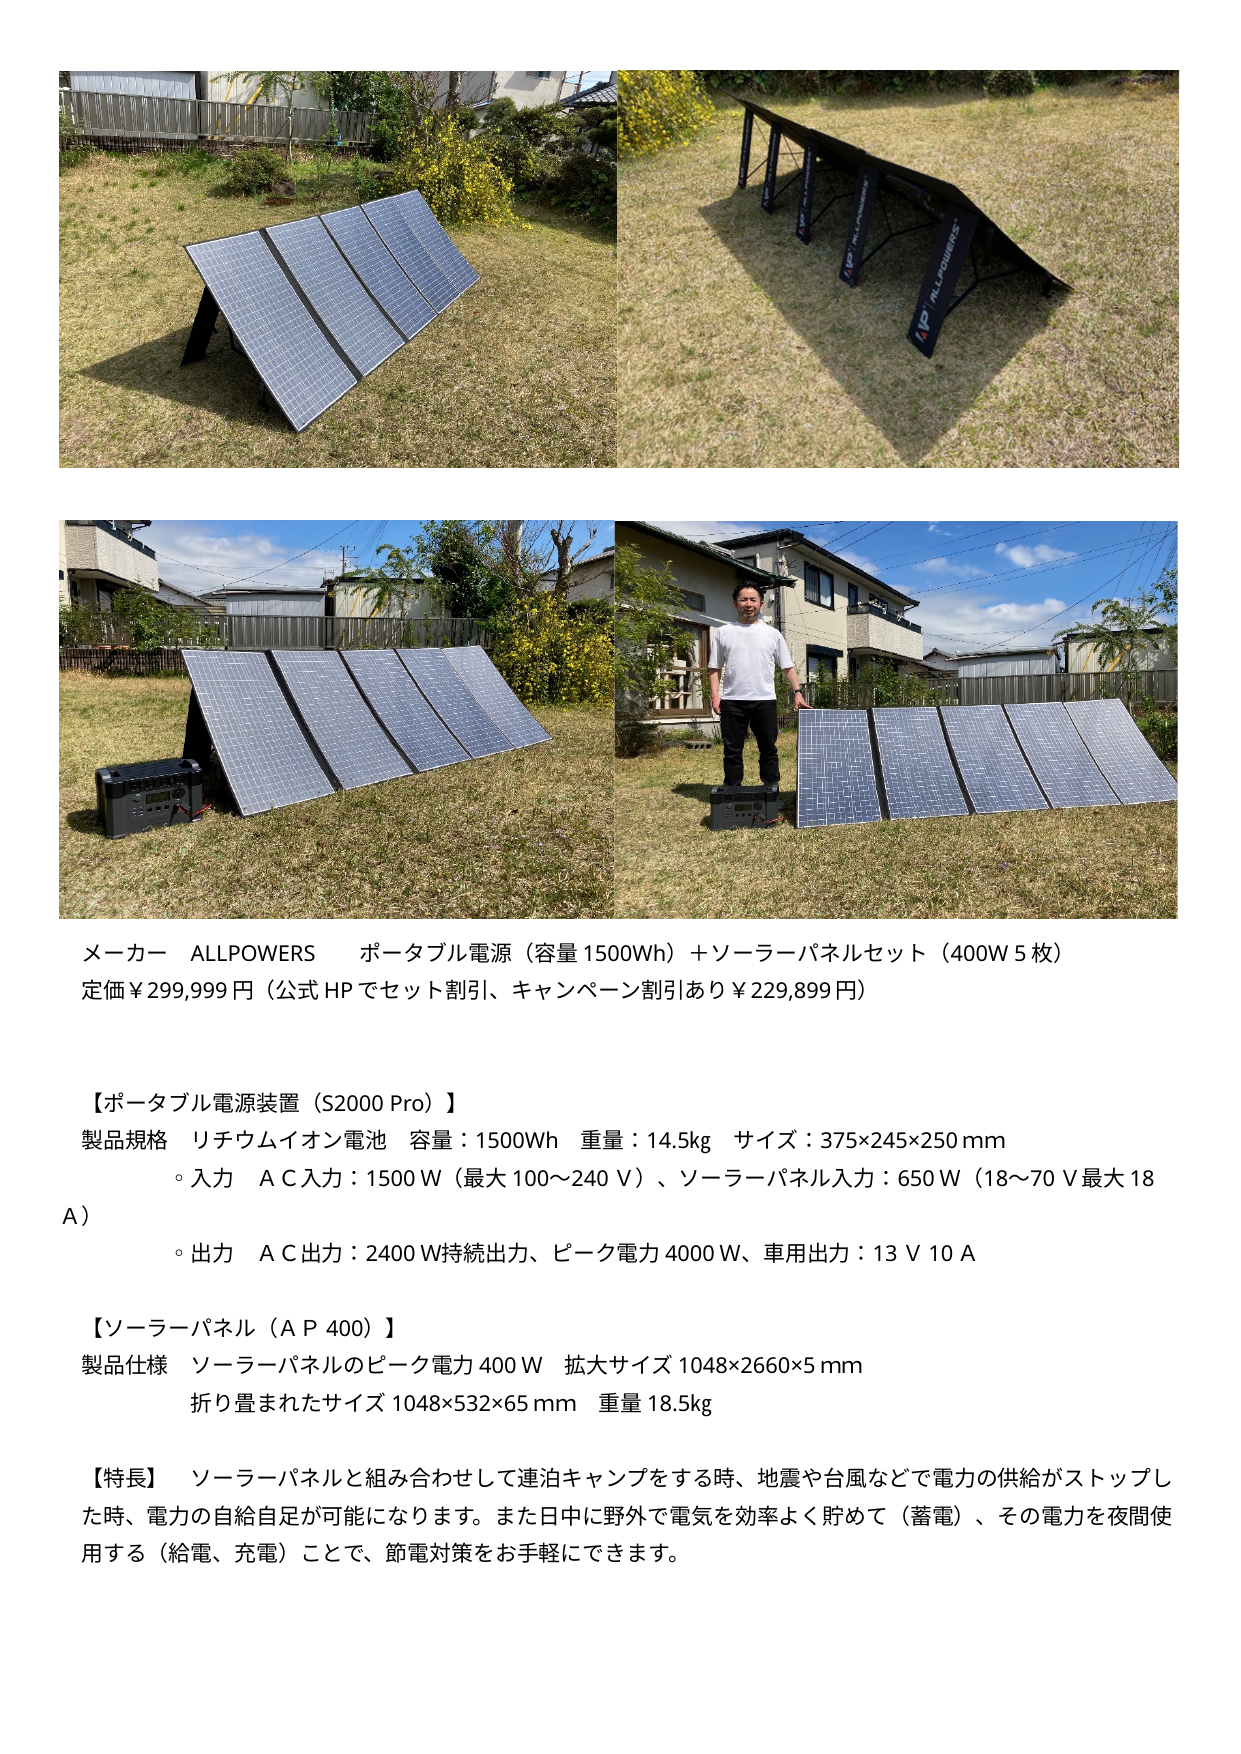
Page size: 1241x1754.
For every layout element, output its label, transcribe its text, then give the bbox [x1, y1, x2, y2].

text ◦出力 ＡＣ出力：2400Ｗ持続出力、ピーク電力4000Ｗ、車用出力：13Ｖ10Ａ [59, 1233, 1181, 1271]
text 定価￥299,999円（公式HPでセット割引、キャンペーン割引あり￥229,899円） [59, 971, 1181, 1008]
text メーカー ALLPOWERS ポータブル電源（容量1500Wh）＋ソーラーパネルセット（400W 5枚） [59, 933, 1181, 971]
text 製品仕様 ソーラーパネルのピーク電力400Ｗ 拡大サイズ1048×2660×5ｍｍ [59, 1346, 1181, 1383]
picture [59, 70, 1180, 468]
text 【ソーラーパネル（ＡＰ400）】 [59, 1308, 1181, 1346]
text 【ポータブル電源装置（S2000 Pro）】 [59, 1083, 1181, 1121]
text 折り畳まれたサイズ1048×532×65ｍｍ 重量18.5㎏ [59, 1383, 1181, 1421]
picture [59, 520, 1178, 919]
text 【特長】 ソーラーパネルと組み合わせして連泊キャンプをする時、地震や台風などで電力の供給がストップした時、電力の自給自足が可能になります。また日中に野外で電気を効率よく貯めて（蓄電）、その電力を夜間使用する（給電、充電）ことで、節電対策をお手軽にできます。 [81, 1458, 1181, 1571]
text 製品規格 リチウムイオン電池 容量：1500Wh 重量：14.5㎏ サイズ：375×245×250ｍｍ [59, 1121, 1181, 1158]
text ◦入力 ＡＣ入力：1500Ｗ（最大100～240Ｖ）、ソーラーパネル入力：650Ｗ（18～70Ｖ最大18Ａ） [59, 1158, 1181, 1233]
